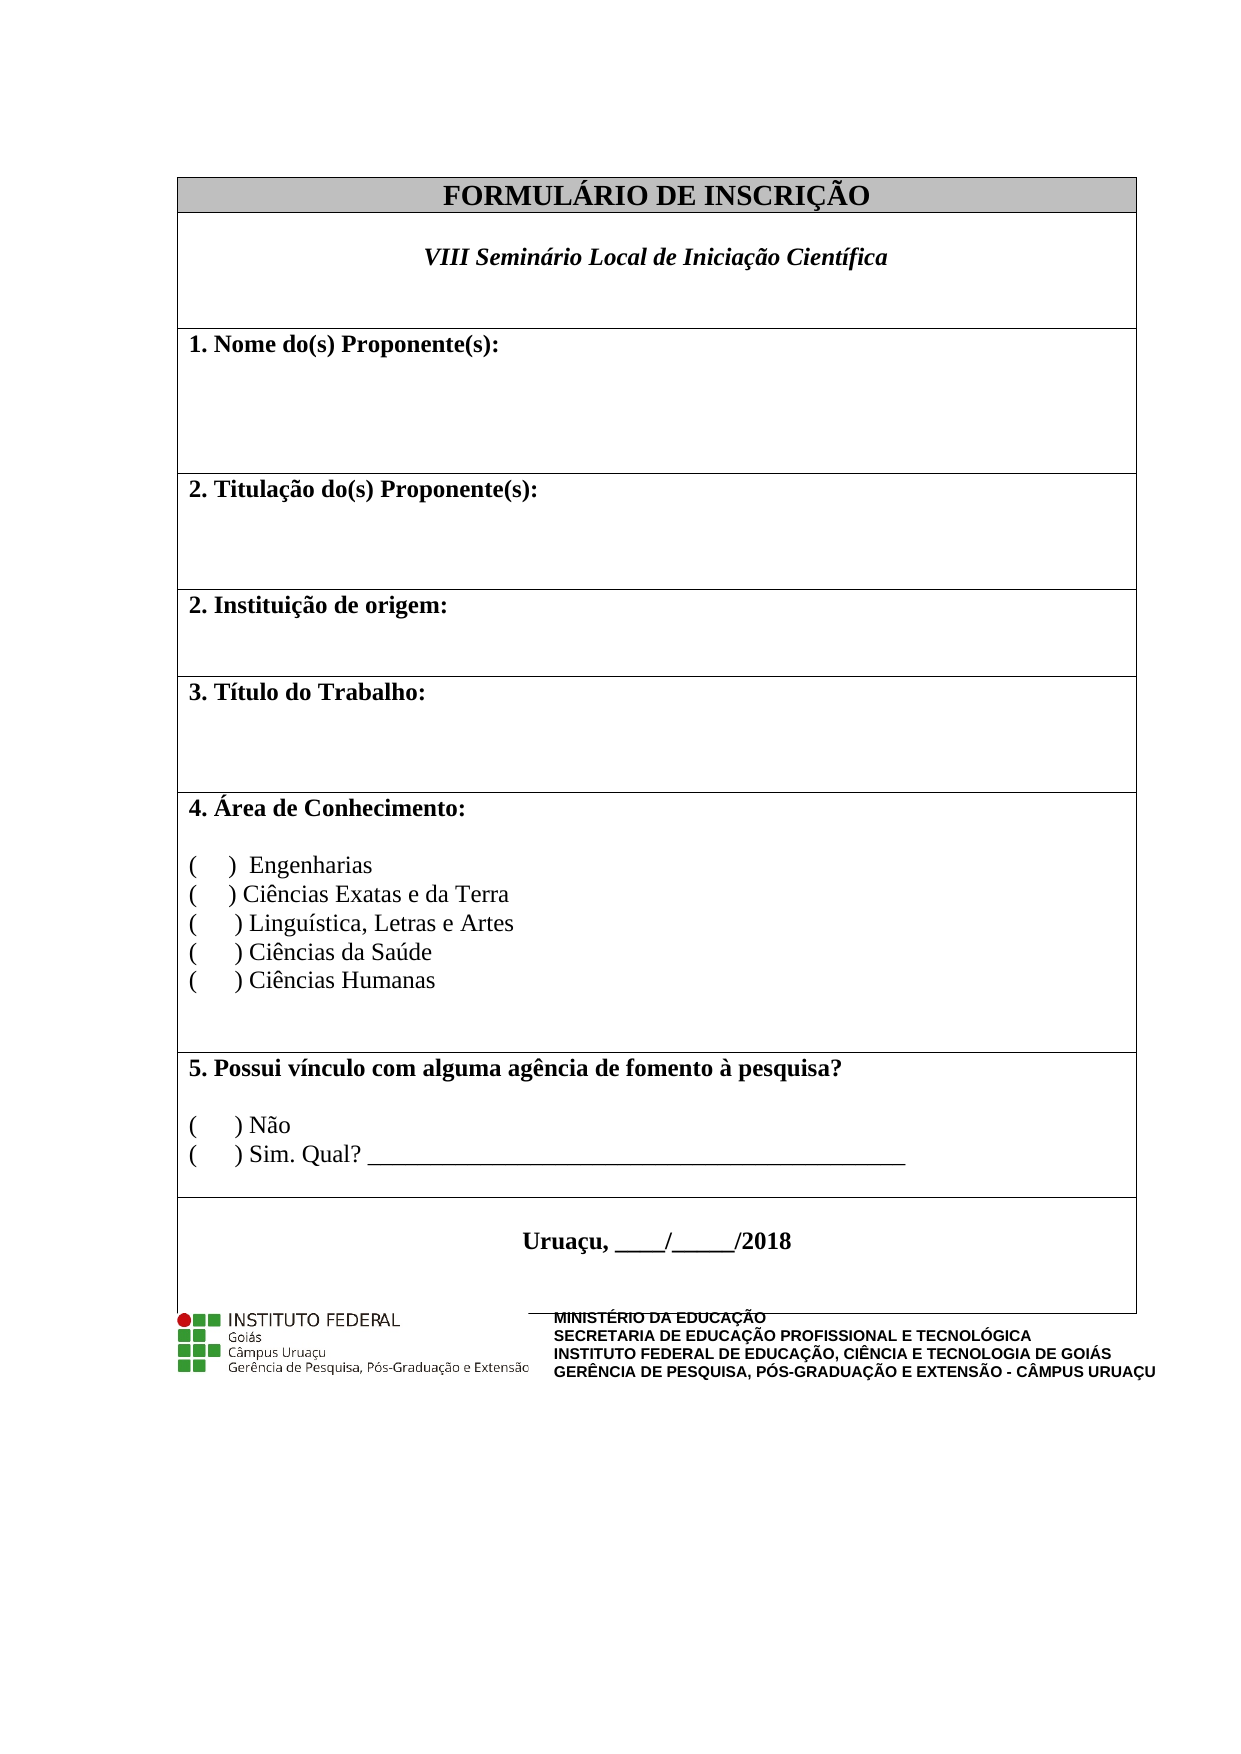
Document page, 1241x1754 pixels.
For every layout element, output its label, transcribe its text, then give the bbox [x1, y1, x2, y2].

table_cell VIII Seminário Local de Iniciação Científica [178, 213, 1136, 328]
table_cell 2. Titulação do(s) Proponente(s): [178, 474, 1136, 589]
table_cell Uruaçu, ____/_____/2018 [178, 1198, 1136, 1313]
table_cell 2. Instituição de origem: [178, 590, 1136, 676]
table_cell 4. Área de Conhecimento: ( ) Engenharias ( ) Ciências Exatas e da Terra ( ) Linguística, Letras e Artes ( ) Ciências da Saúde ( ) Ciências Humanas [178, 793, 1136, 1052]
table_header FORMULÁRIO DE INSCRIÇÃO [178, 178, 1136, 212]
table_cell 1. Nome do(s) Proponente(s): [178, 329, 1136, 473]
picture [177, 1313, 529, 1375]
table_cell 5. Possui vínculo com alguma agência de fomento à pesquisa? ( ) Não ( ) Sim. Qual? ___________________________________________ [178, 1053, 1136, 1197]
table_cell 3. Título do Trabalho: [178, 677, 1136, 792]
